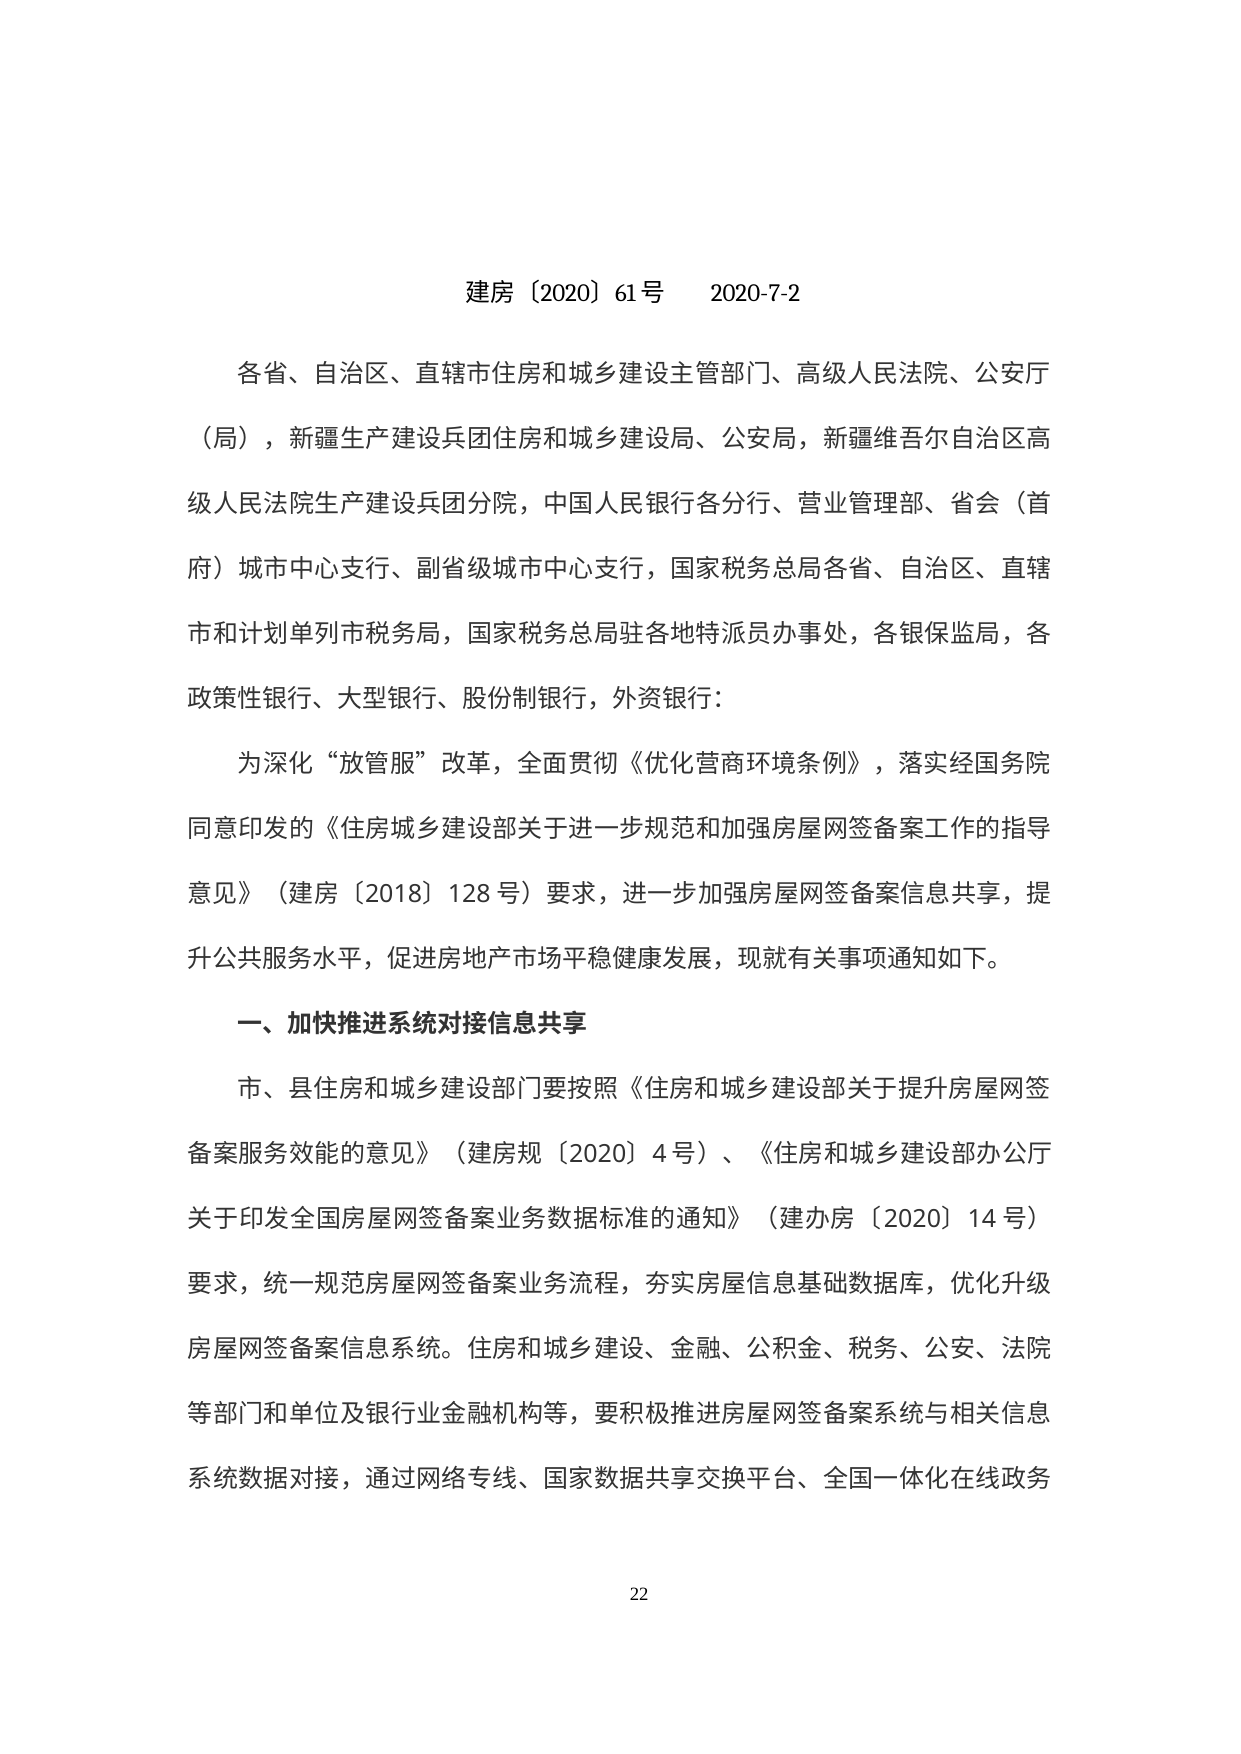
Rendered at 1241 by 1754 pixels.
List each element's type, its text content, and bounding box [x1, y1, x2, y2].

text 为深化“放管服”改革，全面贯彻《优化营商环境条例》，落实经国务院同意印发的《住房城乡建设部关于进一步规范和加强房屋网签备案工作的指导意见》（建房〔2018〕128号）要求，进一步加强房屋网签备案信息共享，提升公共服务水平，促进房地产市场平稳健康发展，现就有关事项通知如下。 [187, 729, 1053, 989]
subtitle 建房〔2020〕61号 2020-7-2 [187, 258, 1053, 323]
text 一、加快推进系统对接信息共享 [187, 989, 1053, 1054]
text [187, 1054, 1053, 1509]
text 各省、自治区、直辖市住房和城乡建设主管部门、高级人民法院、公安厅（局），新疆生产建设兵团住房和城乡建设局、公安局，新疆维吾尔自治区高级人民法院生产建设兵团分院，中国人民银行各分行、营业管理部、省会（首府）城市中心支行、副省级城市中心支行，国家税务总局各省、自治区、直辖市和计划单列市税务局，国家税务总局驻各地特派员办事处，各银保监局，各政策性银行、大型银行、股份制银行，外资银行： [187, 339, 1053, 729]
